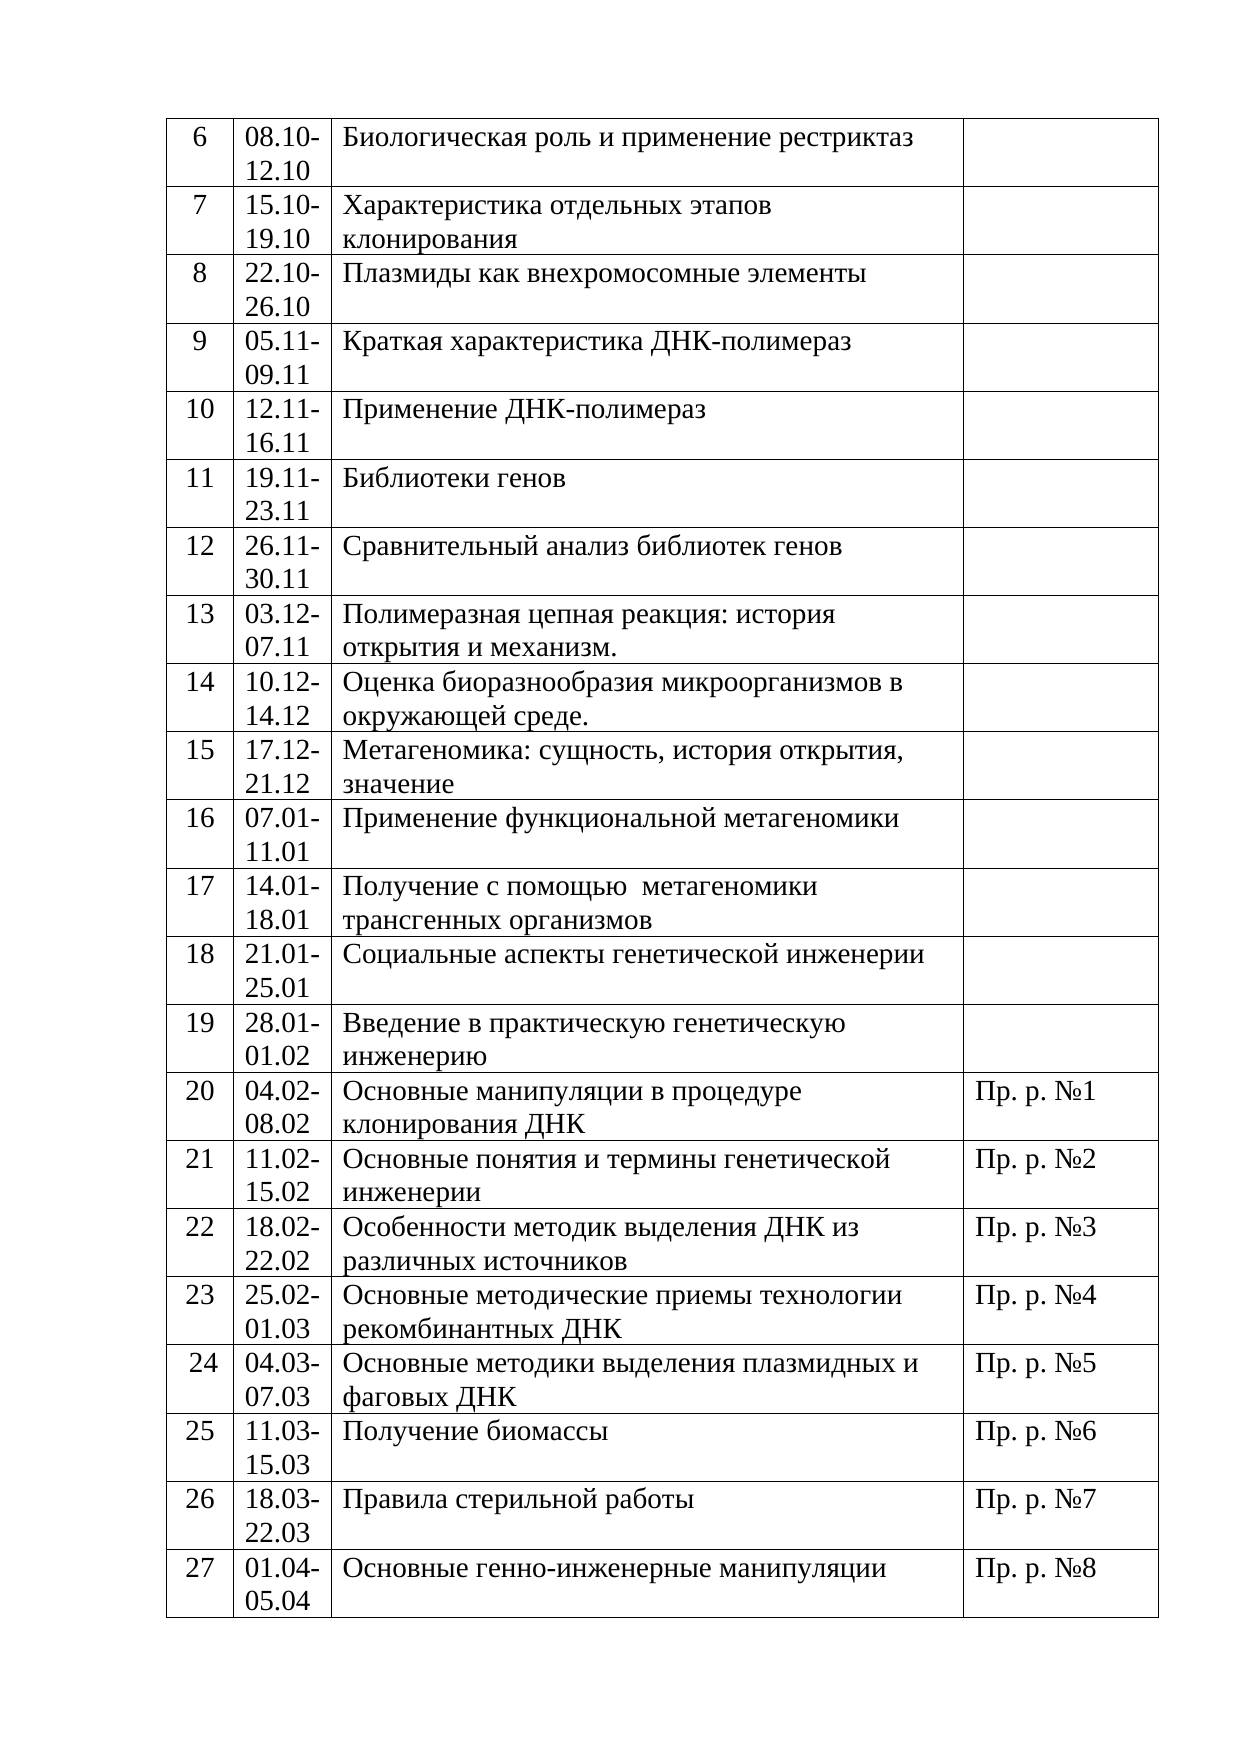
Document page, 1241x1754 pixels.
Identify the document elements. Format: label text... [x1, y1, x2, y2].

table_cell 03.12-07.11 [234, 596, 331, 663]
table_cell Пр. р. №7 [964, 1482, 1158, 1549]
table_cell [964, 460, 1158, 527]
table_cell Основные понятия и термины генетической инженерии [332, 1141, 963, 1208]
table_cell 25.02-01.03 [234, 1277, 331, 1344]
table_cell [964, 324, 1158, 391]
table_cell 05.11-09.11 [234, 324, 331, 391]
table_cell 12 [167, 528, 233, 595]
table_cell [964, 255, 1158, 322]
table_cell Основные манипуляции в процедуре клонирования ДНК [332, 1073, 963, 1140]
table_cell 22.10-26.10 [234, 255, 331, 322]
table_cell 01.04-05.04 [234, 1550, 331, 1617]
table_cell 27 [167, 1550, 233, 1617]
table_cell [964, 392, 1158, 459]
table_cell 15 [167, 732, 233, 799]
table_cell Пр. р. №8 [964, 1550, 1158, 1617]
table_cell [964, 937, 1158, 1004]
table_cell 07.01-11.01 [234, 800, 331, 867]
table_cell Применение функциональной метагеномики [332, 800, 963, 867]
table_cell [964, 664, 1158, 731]
table_cell 08.10-12.10 [234, 119, 331, 186]
table_cell 10.12-14.12 [234, 664, 331, 731]
table_cell Основные методики выделения плазмидных и фаговых ДНК [332, 1345, 963, 1412]
table_cell 04.03-07.03 [234, 1345, 331, 1412]
table_cell 26.11-30.11 [234, 528, 331, 595]
table_cell Пр. р. №5 [964, 1345, 1158, 1412]
table_cell 17.12-21.12 [234, 732, 331, 799]
table_cell Применение ДНК-полимераз [332, 392, 963, 459]
table_cell 9 [167, 324, 233, 391]
table_cell 18.03-22.03 [234, 1482, 331, 1549]
table_cell Биологическая роль и применение рестриктаз [332, 119, 963, 186]
table_cell 21 [167, 1141, 233, 1208]
table_cell 14 [167, 664, 233, 731]
table_cell 15.10-19.10 [234, 187, 331, 254]
table_cell 18.02-22.02 [234, 1209, 331, 1276]
table_cell Особенности методик выделения ДНК из различных источников [332, 1209, 963, 1276]
table_cell Краткая характеристика ДНК-полимераз [332, 324, 963, 391]
table_cell [964, 1005, 1158, 1072]
table_cell [964, 187, 1158, 254]
table_cell Основные методические приемы технологии рекомбинантных ДНК [332, 1277, 963, 1344]
table_cell 28.01-01.02 [234, 1005, 331, 1072]
table_cell Пр. р. №2 [964, 1141, 1158, 1208]
table_cell 19 [167, 1005, 233, 1072]
table_cell Социальные аспекты генетической инженерии [332, 937, 963, 1004]
table_cell 16 [167, 800, 233, 867]
table_cell Пр. р. №3 [964, 1209, 1158, 1276]
table_cell Основные генно-инженерные манипуляции [332, 1550, 963, 1617]
table_cell [964, 596, 1158, 663]
table_cell Правила стерильной работы [332, 1482, 963, 1549]
table_cell [964, 528, 1158, 595]
table_cell 04.02-08.02 [234, 1073, 331, 1140]
table_cell 25 [167, 1414, 233, 1481]
table_cell 11.03-15.03 [234, 1414, 331, 1481]
table_cell Получение с помощью метагеномики трансгенных организмов [332, 869, 963, 936]
table_cell 7 [167, 187, 233, 254]
table_cell 18 [167, 937, 233, 1004]
table_cell Получение биомассы [332, 1414, 963, 1481]
table_cell 24 [167, 1345, 233, 1412]
table_cell 21.01-25.01 [234, 937, 331, 1004]
table_cell Характеристика отдельных этапов клонирования [332, 187, 963, 254]
table_cell 13 [167, 596, 233, 663]
table_cell Пр. р. №4 [964, 1277, 1158, 1344]
table_cell [964, 800, 1158, 867]
table_cell Пр. р. №1 [964, 1073, 1158, 1140]
table_cell 22 [167, 1209, 233, 1276]
table_cell Метагеномика: сущность, история открытия, значение [332, 732, 963, 799]
table_cell 17 [167, 869, 233, 936]
table_cell 23 [167, 1277, 233, 1344]
table_cell 19.11-23.11 [234, 460, 331, 527]
table_cell Полимеразная цепная реакция: история открытия и механизм. [332, 596, 963, 663]
table_cell 12.11-16.11 [234, 392, 331, 459]
table_cell [964, 732, 1158, 799]
table_cell 20 [167, 1073, 233, 1140]
table_cell Оценка биоразнообразия микроорганизмов в окружающей среде. [332, 664, 963, 731]
table_cell Плазмиды как внехромосомные элементы [332, 255, 963, 322]
table_cell 26 [167, 1482, 233, 1549]
table_cell Библиотеки генов [332, 460, 963, 527]
table_cell [964, 869, 1158, 936]
table_cell Пр. р. №6 [964, 1414, 1158, 1481]
table_cell 10 [167, 392, 233, 459]
table_cell Сравнительный анализ библиотек генов [332, 528, 963, 595]
table_cell 11 [167, 460, 233, 527]
table_cell 14.01-18.01 [234, 869, 331, 936]
table_cell [964, 119, 1158, 186]
table_cell 11.02-15.02 [234, 1141, 331, 1208]
table_cell 8 [167, 255, 233, 322]
table_cell Введение в практическую генетическую инженерию [332, 1005, 963, 1072]
table_cell 6 [167, 119, 233, 186]
